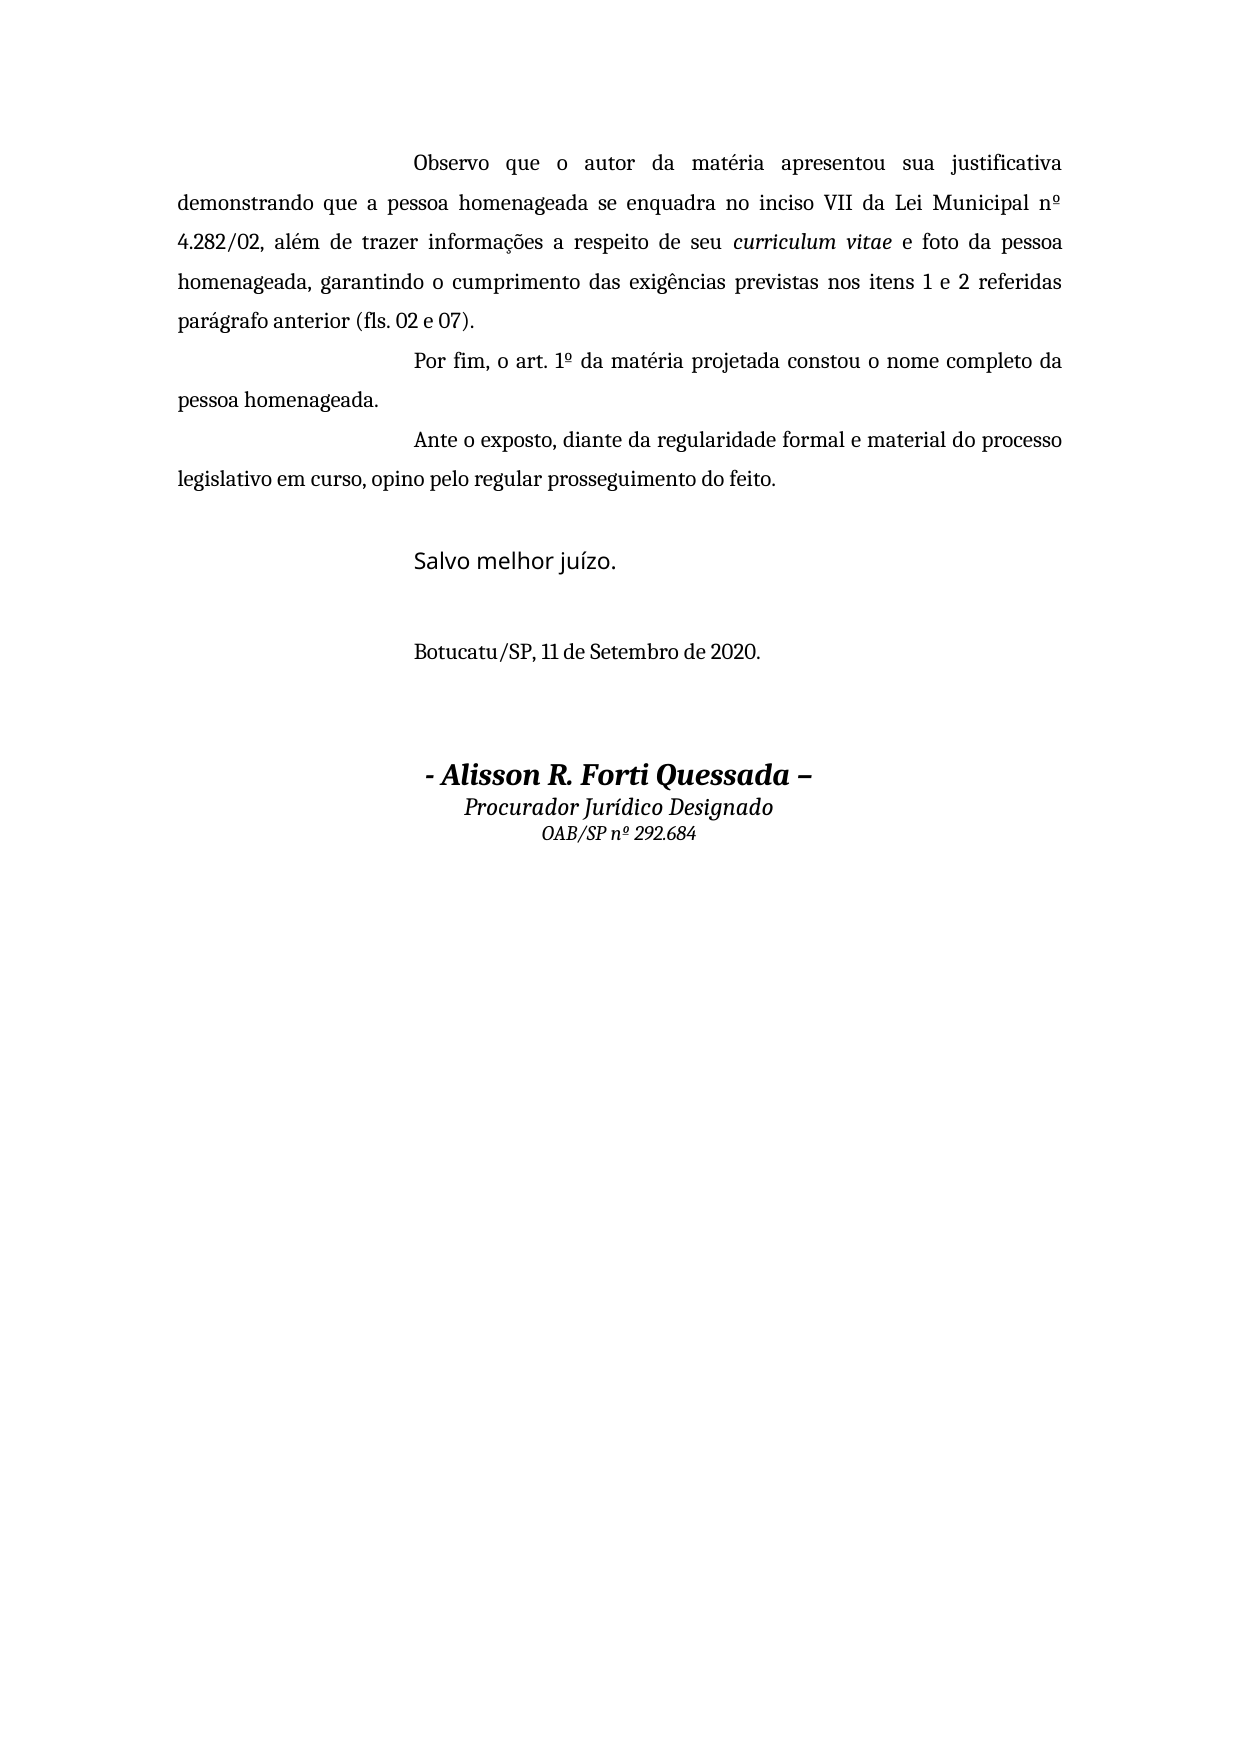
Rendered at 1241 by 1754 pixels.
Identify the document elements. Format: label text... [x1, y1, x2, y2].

text Salvo melhor juízo. [236, 545, 1063, 576]
text Ante o exposto, diante da regularidade formal e material do processo legislativo em curso, opino pelo regular prosseguimento do feito. [177, 426, 1063, 492]
text - Alisson R. Forti Quessada – [177, 757, 1063, 793]
text Procurador Jurídico Designado [177, 793, 1063, 822]
text Observo que o autor da matéria apresentou sua justificativa demonstrando que a pessoa homenageada se enquadra no inciso VII da Lei Municipal nº 4.282/02, além de trazer informações a respeito de seu curriculum vitae e foto da pessoa homenageada, garantindo o cumprimento das exigências previstas nos itens 1 e 2 referidas parágrafo anterior (fls. 02 e 07). [177, 150, 1063, 334]
text OAB/SP nº 292.684 [177, 822, 1063, 846]
text Botucatu/SP, 11 de Setembro de 2020. [177, 638, 1063, 665]
text Por fim, o art. 1º da matéria projetada constou o nome completo da pessoa homenageada. [177, 347, 1063, 413]
